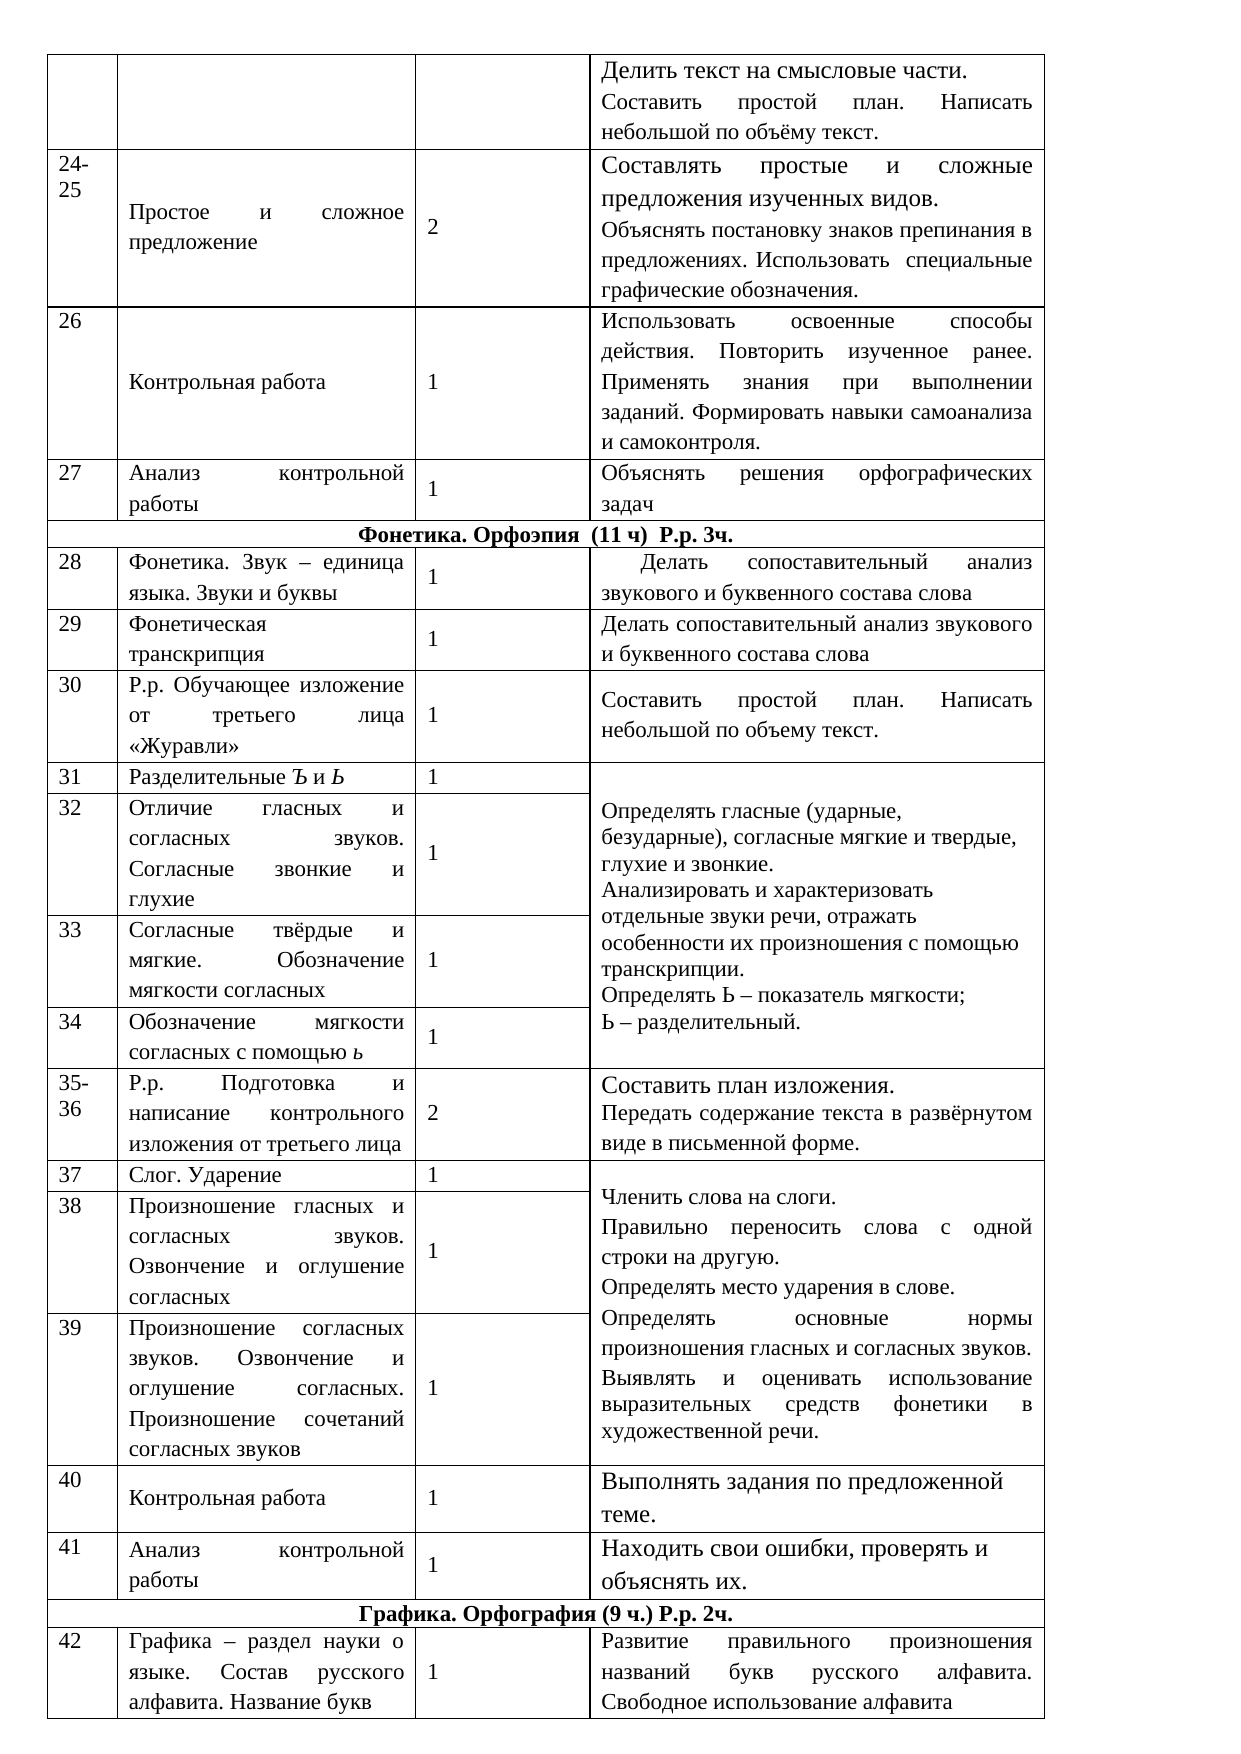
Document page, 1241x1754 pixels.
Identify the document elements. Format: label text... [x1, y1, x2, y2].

table_cell Слог. Ударение [118, 1161, 415, 1191]
table_cell Составить простой план. Написать небольшой по объему текст. [591, 671, 1044, 762]
table_cell 24-25 [48, 150, 117, 306]
table_cell Произношение согласных звуков. Озвончение и оглушение согласных. Произношение сочетаний согласных звуков [118, 1314, 415, 1465]
table_cell 38 [48, 1192, 117, 1313]
table_cell Использовать освоенные способы действия. Повторить изученное ранее. Применять знания при выполнении заданий. Формировать навыки самоанализа и самоконтроля. [591, 308, 1044, 458]
table_cell 1 [416, 1533, 589, 1599]
table_cell 23 [48, 55, 117, 149]
table_cell Находить свои ошибки, проверять и объяснять их. [591, 1533, 1044, 1599]
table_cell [118, 55, 415, 149]
table_cell 41 [48, 1533, 117, 1599]
table_cell Составлять простые и сложные предложения изученных видов. Объяснять постановку знаков препинания в предложениях. Использовать специальные графические обозначения. [591, 150, 1044, 306]
table_cell Анализ контрольной работы [118, 460, 415, 520]
table_cell 1 [416, 1192, 589, 1313]
table_cell 27 [48, 460, 117, 520]
table_cell Делать сопоставительный анализ звукового и буквенного состава слова [591, 610, 1044, 670]
table_cell 1 [416, 763, 589, 793]
table_cell 32 [48, 794, 117, 915]
table_cell Контрольная работа [118, 308, 415, 458]
table_cell 35-36 [48, 1069, 117, 1160]
table_cell Составить план изложения. Передать содержание текста в развёрнутом виде в письменной форме. [591, 1069, 1044, 1160]
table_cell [591, 55, 1044, 149]
table_cell 1 [416, 671, 589, 762]
table_cell Контрольная работа [118, 1466, 415, 1532]
table_cell 39 [48, 1314, 117, 1465]
table_cell 37 [48, 1161, 117, 1191]
table_cell 28 [48, 548, 117, 609]
table_cell 1 [416, 1314, 589, 1465]
table_cell 1 [416, 1161, 589, 1191]
table_cell 2 [416, 1069, 589, 1160]
table_cell 1 [416, 794, 589, 915]
table_cell Делать сопоставительный анализ звукового и буквенного состава слова [591, 548, 1044, 609]
table_cell 29 [48, 610, 117, 670]
table_cell 1 [416, 1628, 589, 1718]
table_cell 26 [48, 308, 117, 458]
table_cell 1 [416, 548, 589, 609]
table_cell Анализ контрольной работы [118, 1533, 415, 1599]
table_cell Фонетика. Орфоэпия (11 ч) Р.р. 3ч. [48, 521, 1044, 547]
table_cell Развитие правильного произношения названий букв русского алфавита. Свободное использование алфавита [591, 1628, 1044, 1718]
table_cell Выполнять задания по предложенной теме. [591, 1466, 1044, 1532]
table_cell Фонетика. Звук – единица языка. Звуки и буквы [118, 548, 415, 609]
table_cell 1 [416, 610, 589, 670]
table_cell 1 [416, 1466, 589, 1532]
table_cell Отличие гласных и согласных звуков. Согласные звонкие и глухие [118, 794, 415, 915]
table_cell 42 [48, 1628, 117, 1718]
table_cell Фонетическая транскрипция [118, 610, 415, 670]
table_cell Согласные твёрдые и мягкие. Обозначение мягкости согласных [118, 916, 415, 1007]
table_cell 1 [416, 308, 589, 458]
table_cell 40 [48, 1466, 117, 1532]
table_cell 1 [416, 916, 589, 1007]
table_cell 34 [48, 1008, 117, 1068]
table_cell Р.р. Обучающее изложение от третьего лица «Журавли» [118, 671, 415, 762]
table_cell Графика. Орфография (9 ч.) Р.р. 2ч. [48, 1600, 1044, 1627]
table_cell 1 [416, 55, 589, 149]
table_cell 1 [416, 460, 589, 520]
table_cell 2 [416, 150, 589, 306]
table_cell Простое и сложное предложение [118, 150, 415, 306]
table_cell Разделительные Ъ и Ь [118, 763, 415, 793]
table_cell Произношение гласных и согласных звуков. Озвончение и оглушение согласных [118, 1192, 415, 1313]
table_cell 33 [48, 916, 117, 1007]
table_cell Членить слова на слоги. Правильно переносить слова с одной строки на другую. Определять место ударения в слове. Определять основные нормы произношения гласных и согласных звуков. Выявлять и оценивать использование выразительных средств фонетики в художественной речи. [591, 1161, 1044, 1465]
table_cell Р.р. Подготовка и написание контрольного изложения от третьего лица [118, 1069, 415, 1160]
table_cell Определять гласные (ударные, безударные), согласные мягкие и твердые, глухие и звонкие. Анализировать и характеризовать отдельные звуки речи, отражать особенности их произношения с помощью транскрипции. Определять Ь – показатель мягкости; Ь – разделительный. [591, 763, 1044, 1068]
table_cell Графика – раздел науки о языке. Состав русского алфавита. Название букв [118, 1628, 415, 1718]
table_cell Объяснять решения орфографических задач [591, 460, 1044, 520]
table_cell 31 [48, 763, 117, 793]
table_cell 30 [48, 671, 117, 762]
table_cell Обозначение мягкости согласных с помощью ь [118, 1008, 415, 1068]
table_cell 1 [416, 1008, 589, 1068]
